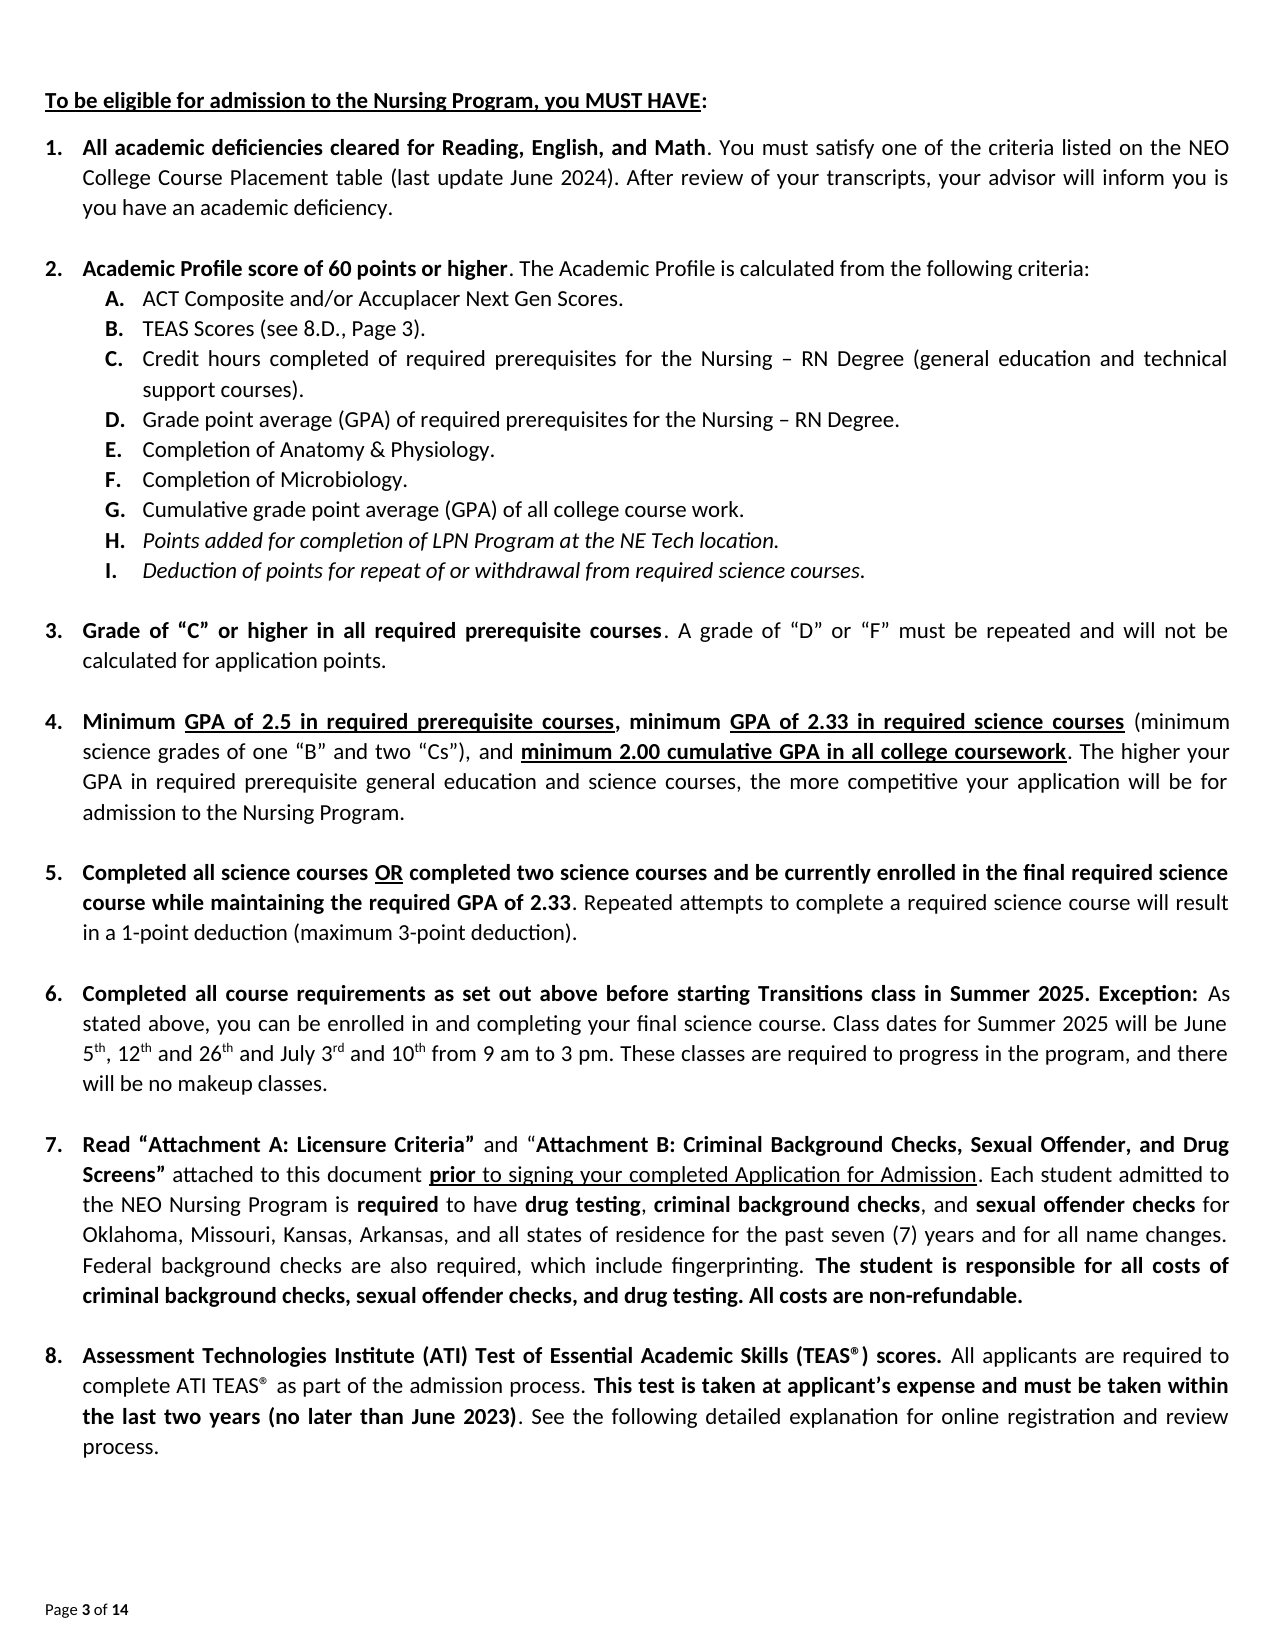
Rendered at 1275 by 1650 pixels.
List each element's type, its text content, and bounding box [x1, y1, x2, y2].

list Completion of Anatomy & Physiology. [105, 435, 1230, 463]
list Grade point average (GPA) of required prerequisites for the Nursing – RN Degree. [105, 405, 1230, 433]
list Assessment Technologies Institute (ATI) Test of Essential Academic Skills (TEAS®) scores. All applicants are required to complete ATI TEAS® as part of the admission process. This test is taken at applicant’s expense and must be taken within the last two years (no later than June 2023). See the following detailed explanation for online registration and review process. [45, 1341, 1230, 1460]
list TEAS Scores (see 8.D., Page 3). [105, 314, 1230, 342]
list Completion of Microbiology. [105, 465, 1230, 493]
list All academic deficiencies cleared for Reading, English, and Math. You must satisfy one of the criteria listed on the NEO College Course Placement table (last update June 2024). After review of your transcripts, your advisor will inform you is you have an academic deficiency. [45, 133, 1230, 222]
list Completed all science courses OR completed two science courses and be currently enrolled in the final required science course while maintaining the required GPA of 2.33. Repeated attempts to complete a required science course will result in a 1-point deduction (maximum 3-point deduction). [45, 858, 1230, 947]
list Minimum GPA of 2.5 in required prerequisite courses, minimum GPA of 2.33 in required science courses (minimum science grades of one “B” and two “Cs”), and minimum 2.00 cumulative GPA in all college coursework. The higher your GPA in required prerequisite general education and science courses, the more competitive your application will be for admission to the Nursing Program. [45, 707, 1230, 826]
text To be eligible for admission to the Nursing Program, you MUST HAVE: [45, 86, 1230, 114]
list Deduction of points for repeat of or withdrawal from required science courses. [105, 556, 1230, 584]
list Read “Attachment A: Licensure Criteria” and “Attachment B: Criminal Background Checks, Sexual Offender, and Drug Screens” attached to this document prior to signing your completed Application for Admission. Each student admitted to the NEO Nursing Program is required to have drug testing, criminal background checks, and sexual offender checks for Oklahoma, Missouri, Kansas, Arkansas, and all states of residence for the past seven (7) years and for all name changes. Federal background checks are also required, which include fingerprinting. The student is responsible for all costs of criminal background checks, sexual offender checks, and drug testing. All costs are non-refundable. [45, 1130, 1230, 1309]
list Academic Profile score of 60 points or higher. The Academic Profile is calculated from the following criteria: [45, 254, 1230, 282]
list Grade of “C” or higher in all required prerequisite courses. A grade of “D” or “F” must be repeated and will not be calculated for application points. [45, 616, 1230, 675]
list Cumulative grade point average (GPA) of all college course work. [105, 496, 1230, 524]
list ACT Composite and/or Accuplacer Next Gen Scores. [105, 284, 1230, 312]
list Points added for completion of LPN Program at the NE Tech location. [105, 526, 1230, 554]
list Completed all course requirements as set out above before starting Transitions class in Summer 2025. Exception: As stated above, you can be enrolled in and completing your final science course. Class dates for Summer 2025 will be June 5th, 12th and 26th and July 3rd and 10th from 9 am to 3 pm. These classes are required to progress in the program, and there will be no makeup classes. [45, 979, 1230, 1098]
list Credit hours completed of required prerequisites for the Nursing – RN Degree (general education and technical support courses). [105, 344, 1230, 403]
